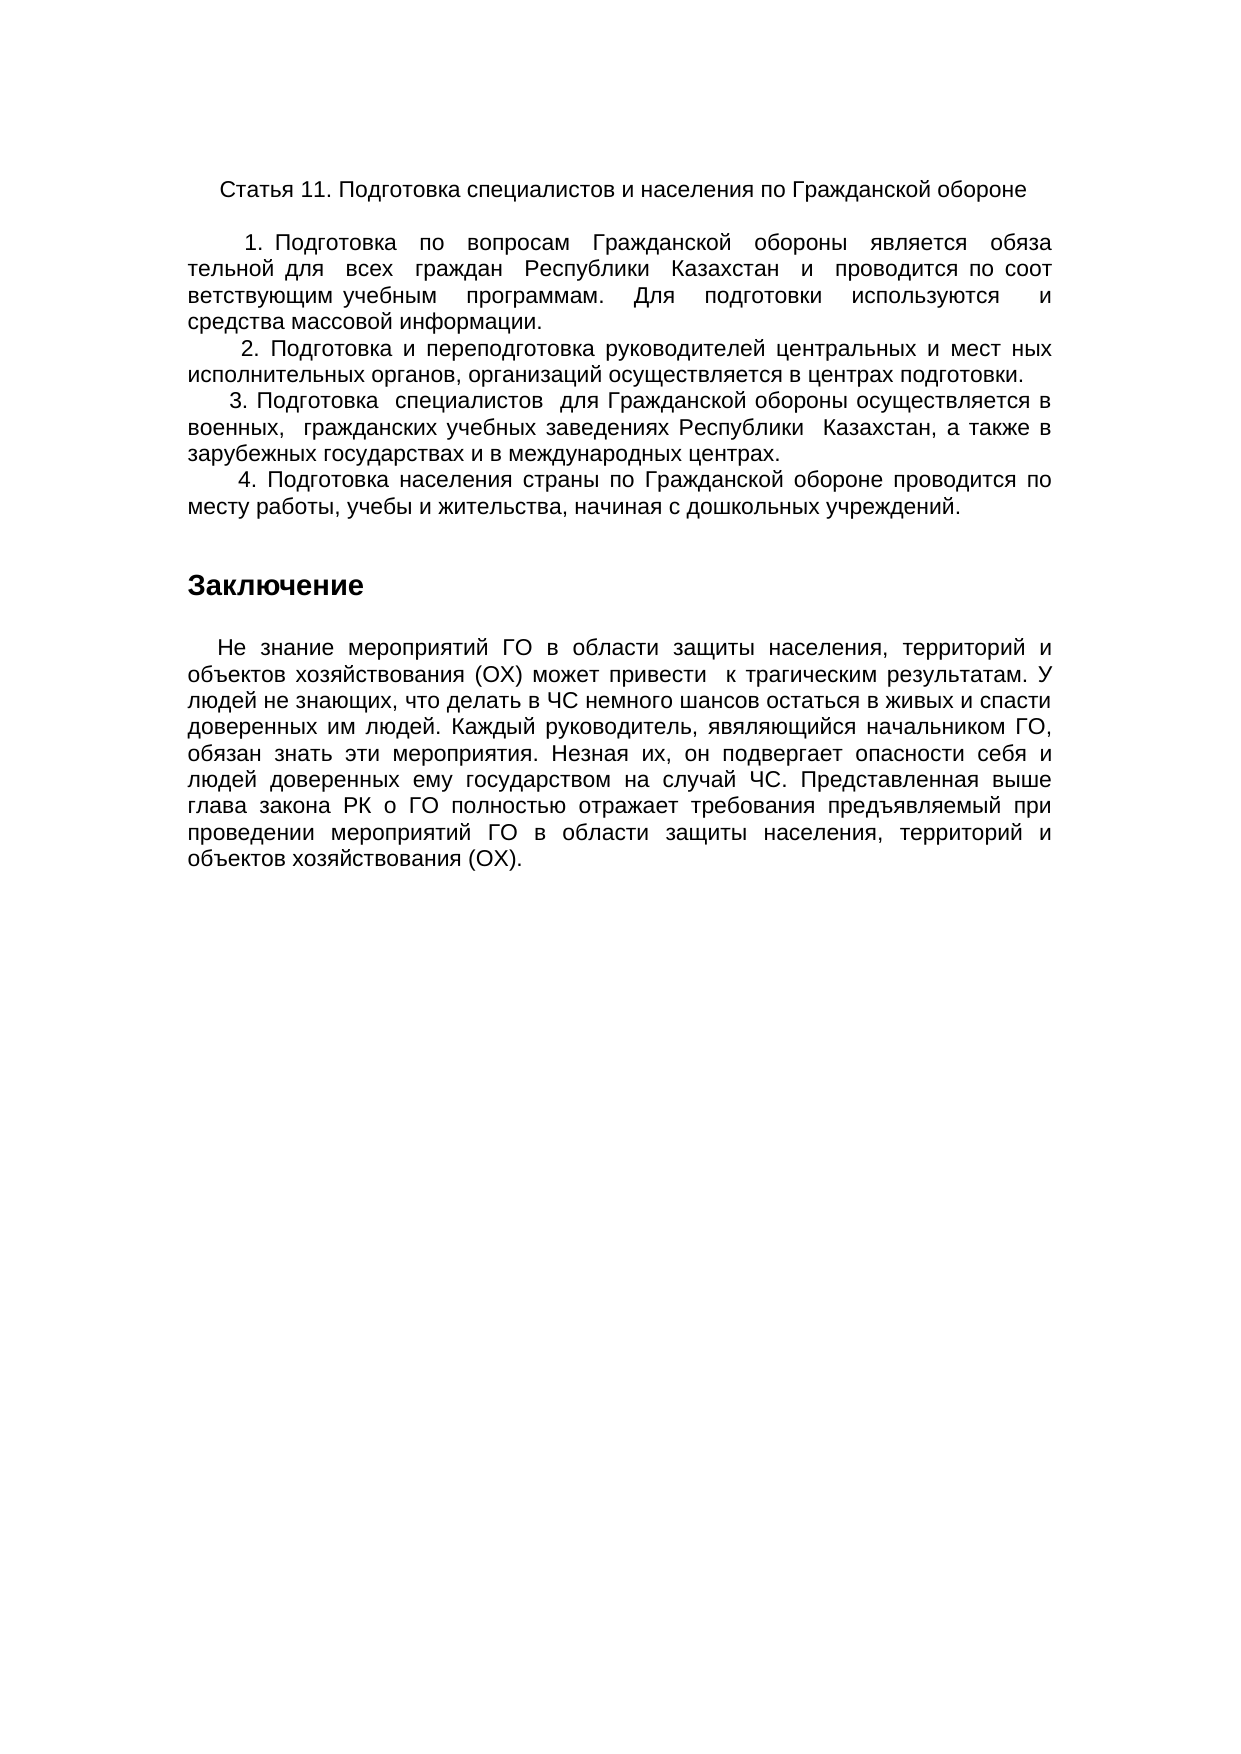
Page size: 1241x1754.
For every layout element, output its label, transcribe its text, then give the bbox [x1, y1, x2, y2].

subtitle Заключение [187, 568, 1053, 602]
text Не знание мероприятий ГО в области защиты населения, территорий и объектов хозяйствования (ОХ) может привести к трагическим результатам. У людей не знающих, что делать в ЧС немного шансов остаться в живых и спасти доверенных им людей. Каждый руководитель, явяляющийся начальником ГО, обязан знать эти мероприятия. Незная их, он подвергает опасности себя и людей доверенных ему государством на случай ЧС. Представленная выше глава закона РК о ГО полностью отражает требования предъявляемый при проведении мероприятий ГО в области защиты населения, территорий и объектов хозяйствования (ОХ). [187, 634, 1053, 871]
text 1. Подготовка по вопросам Гражданской обороны является обяза тельной для всех граждан Республики Казахстан и проводится по соот ветствующим учебным программам. Для подготовки используются и средства массовой информации. [187, 229, 1053, 334]
text 2. Подготовка и переподготовка руководителей центральных и мест ных исполнительных органов, организаций осуществляется в центрах подготовки. [187, 334, 1053, 387]
text Статья 11. Подготовка специалистов и населения по Гражданской обороне [187, 176, 1053, 203]
text 4. Подготовка населения страны по Гражданской обороне проводится по месту работы, учебы и жительства, начиная с дошкольных учреждений. [187, 466, 1053, 519]
text 3. Подготовка специалистов для Гражданской обороны осуществляется в военных, гражданских учебных заведениях Республики Казахстан, а также в зарубежных государствах и в международных центрах. [187, 387, 1053, 466]
